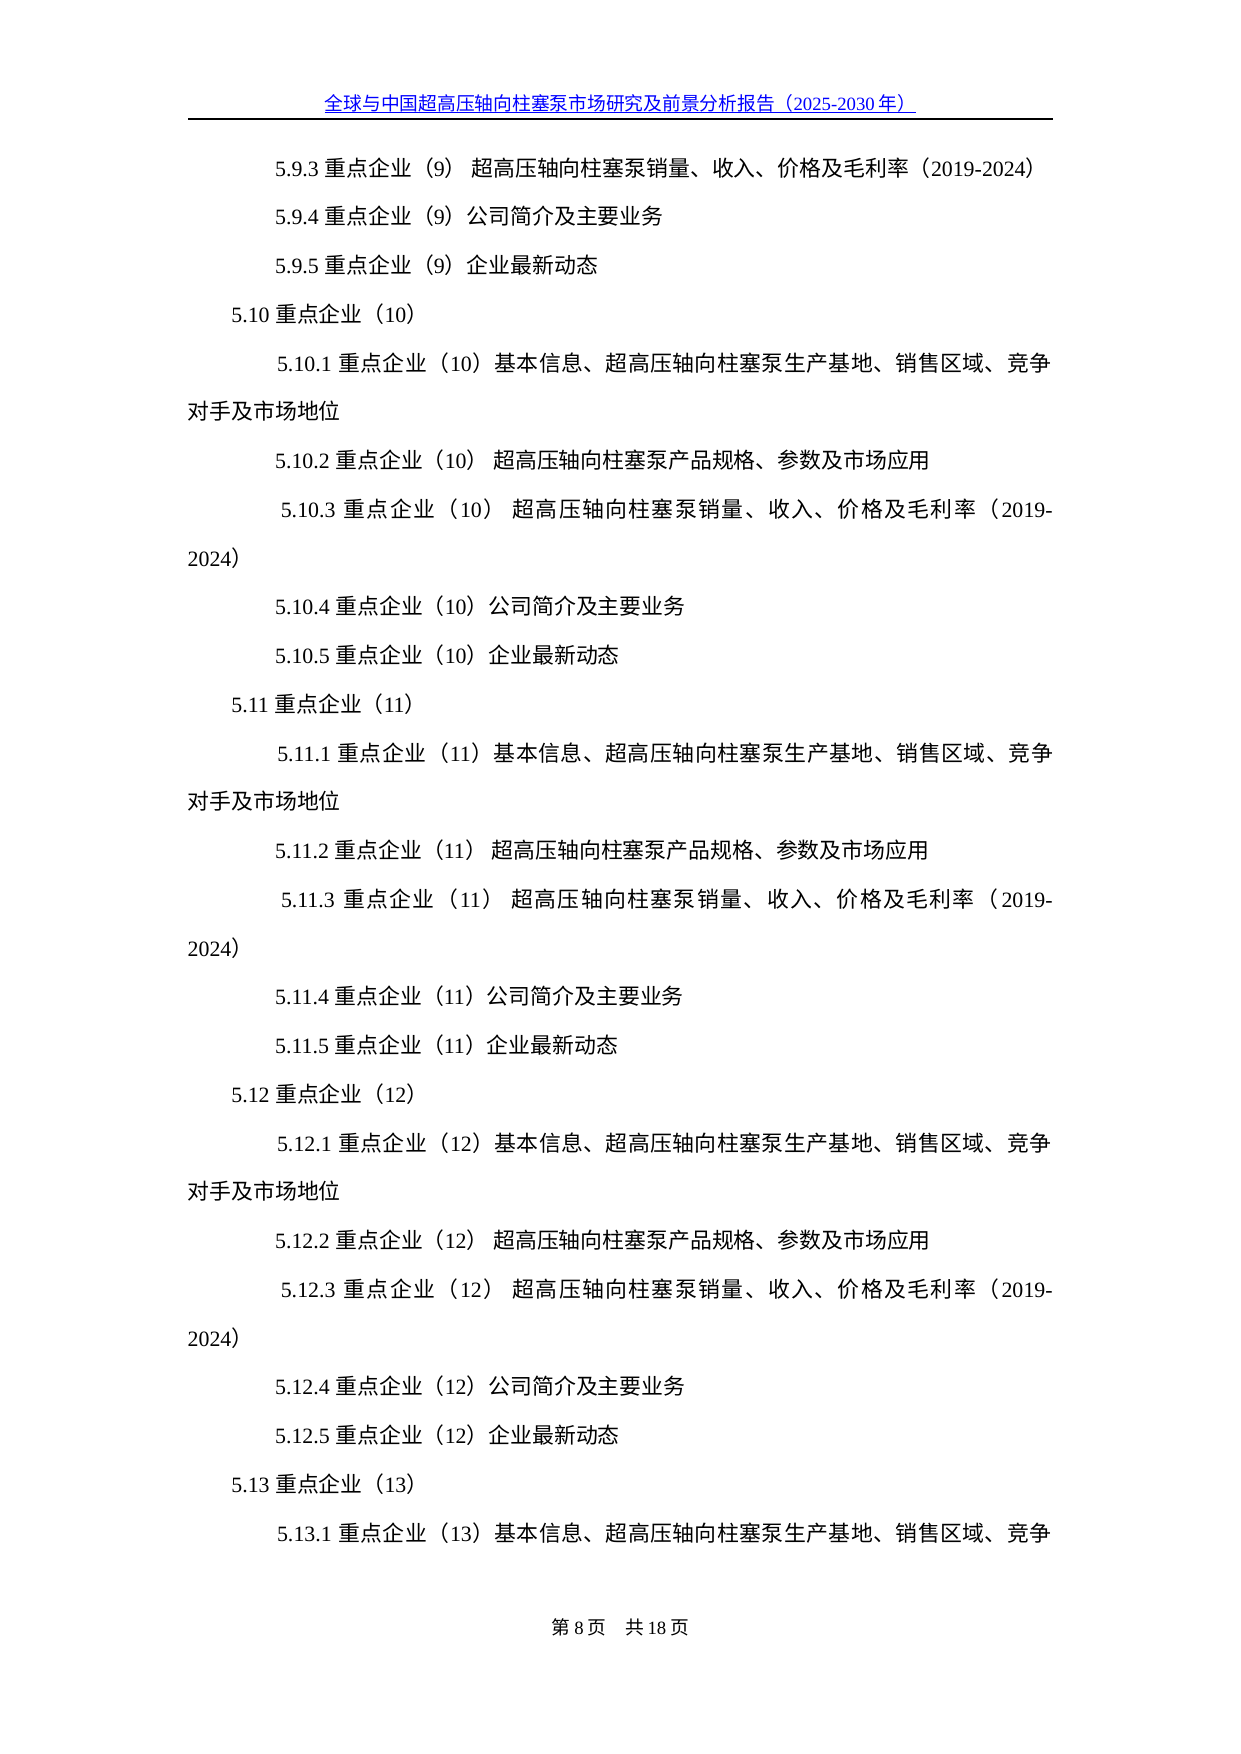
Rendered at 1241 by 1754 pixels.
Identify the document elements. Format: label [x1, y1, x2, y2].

text [187, 150, 1053, 1548]
